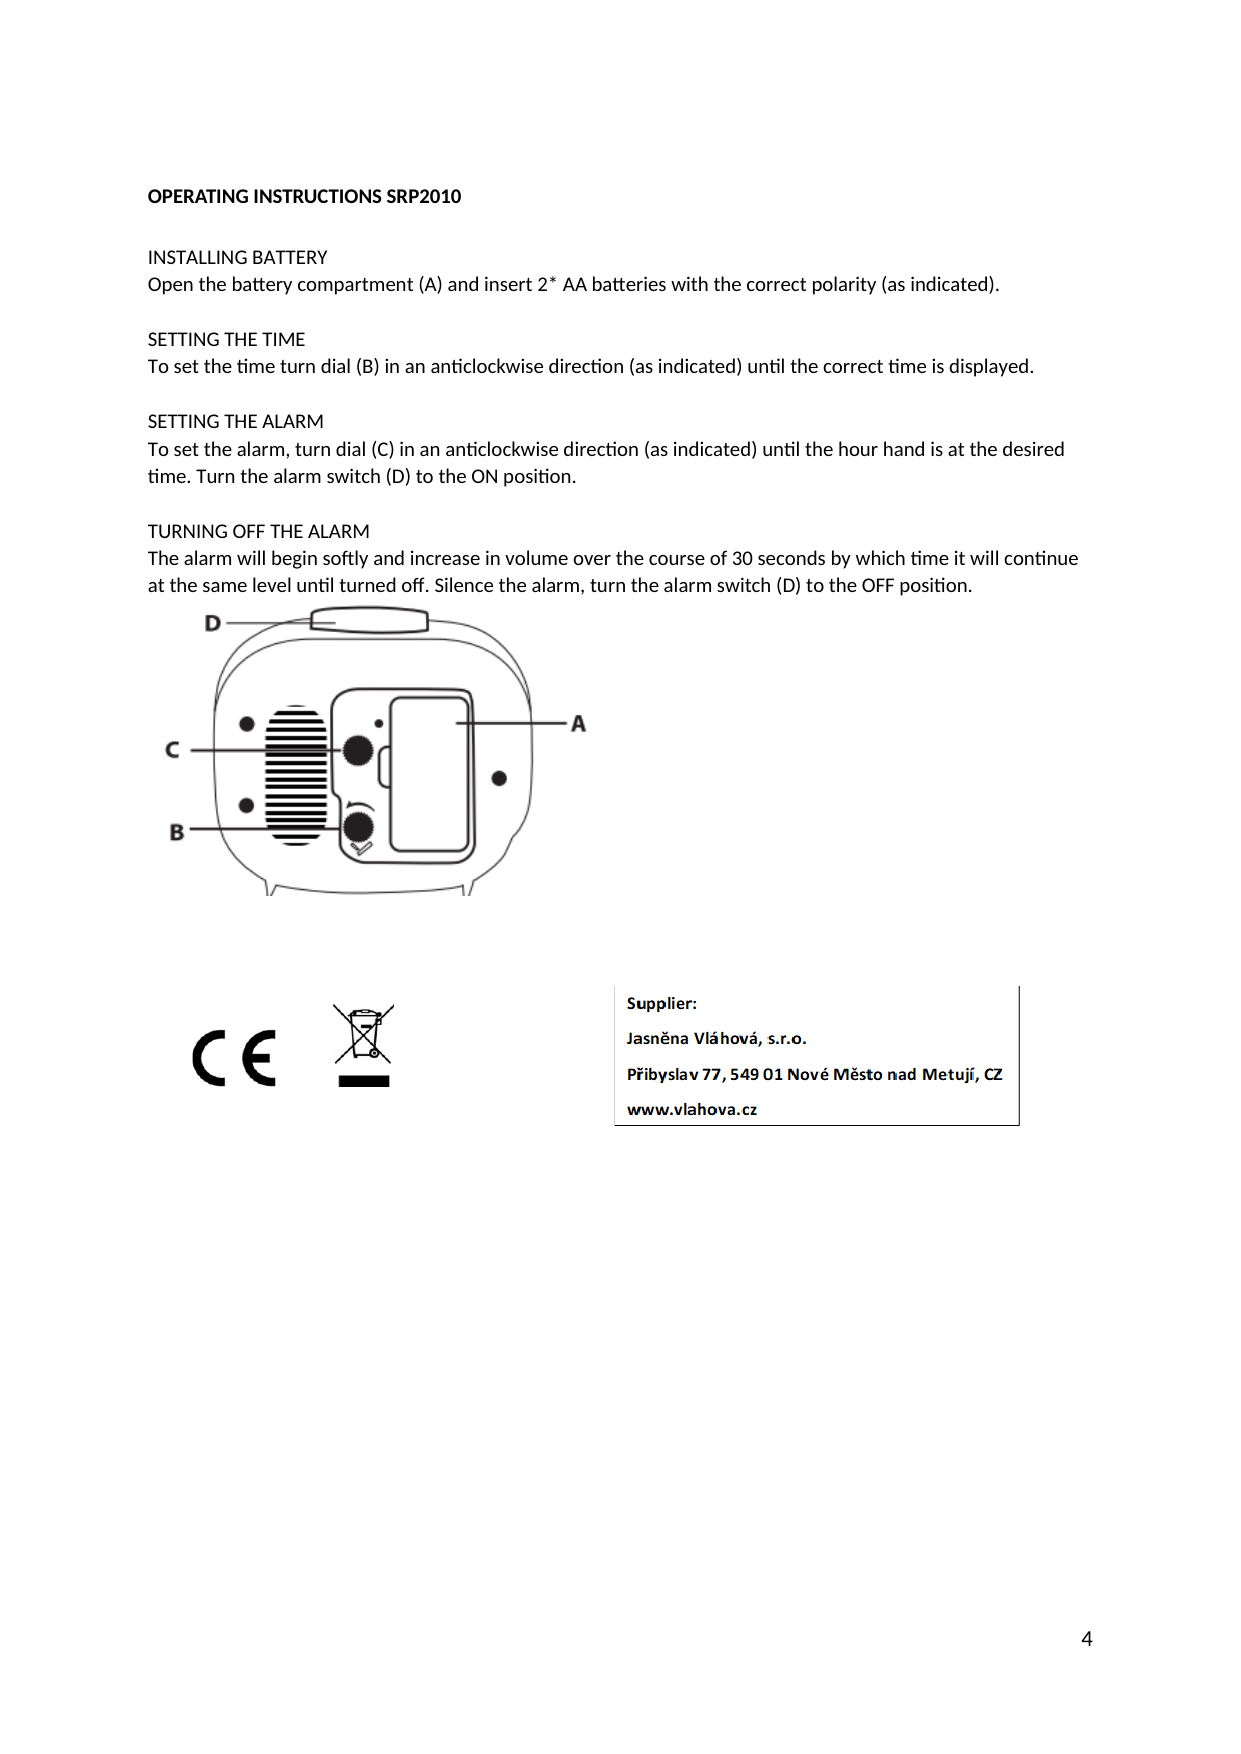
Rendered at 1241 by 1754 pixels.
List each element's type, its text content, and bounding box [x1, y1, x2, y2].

text To set the alarm, turn dial (C) in an anticlockwise direction (as indicated) until the hour hand is at the desired time. Turn the alarm switch (D) to the ON position. [148, 436, 1093, 488]
text To set the time turn dial (B) in an anticlockwise direction (as indicated) until the correct time is displayed. [148, 353, 1093, 379]
text INSTALLING BATTERY [148, 244, 1093, 269]
text Open the battery compartment (A) and insert 2* AA batteries with the correct polarity (as indicated). [148, 271, 1093, 297]
subtitle OPERATING INSTRUCTIONS SRP2010 [148, 183, 1093, 208]
text SETTING THE TIME [148, 326, 1093, 352]
picture [614, 986, 1025, 1129]
text TURNING OFF THE ALARM [148, 518, 1093, 543]
text The alarm will begin softly and increase in volume over the course of 30 seconds by which time it will continue at the same level until turned off. Silence the alarm, turn the alarm switch (D) to the OFF position. [148, 545, 1093, 598]
picture [147, 600, 600, 896]
picture [192, 1004, 394, 1087]
text SETTING THE ALARM [148, 408, 1093, 434]
